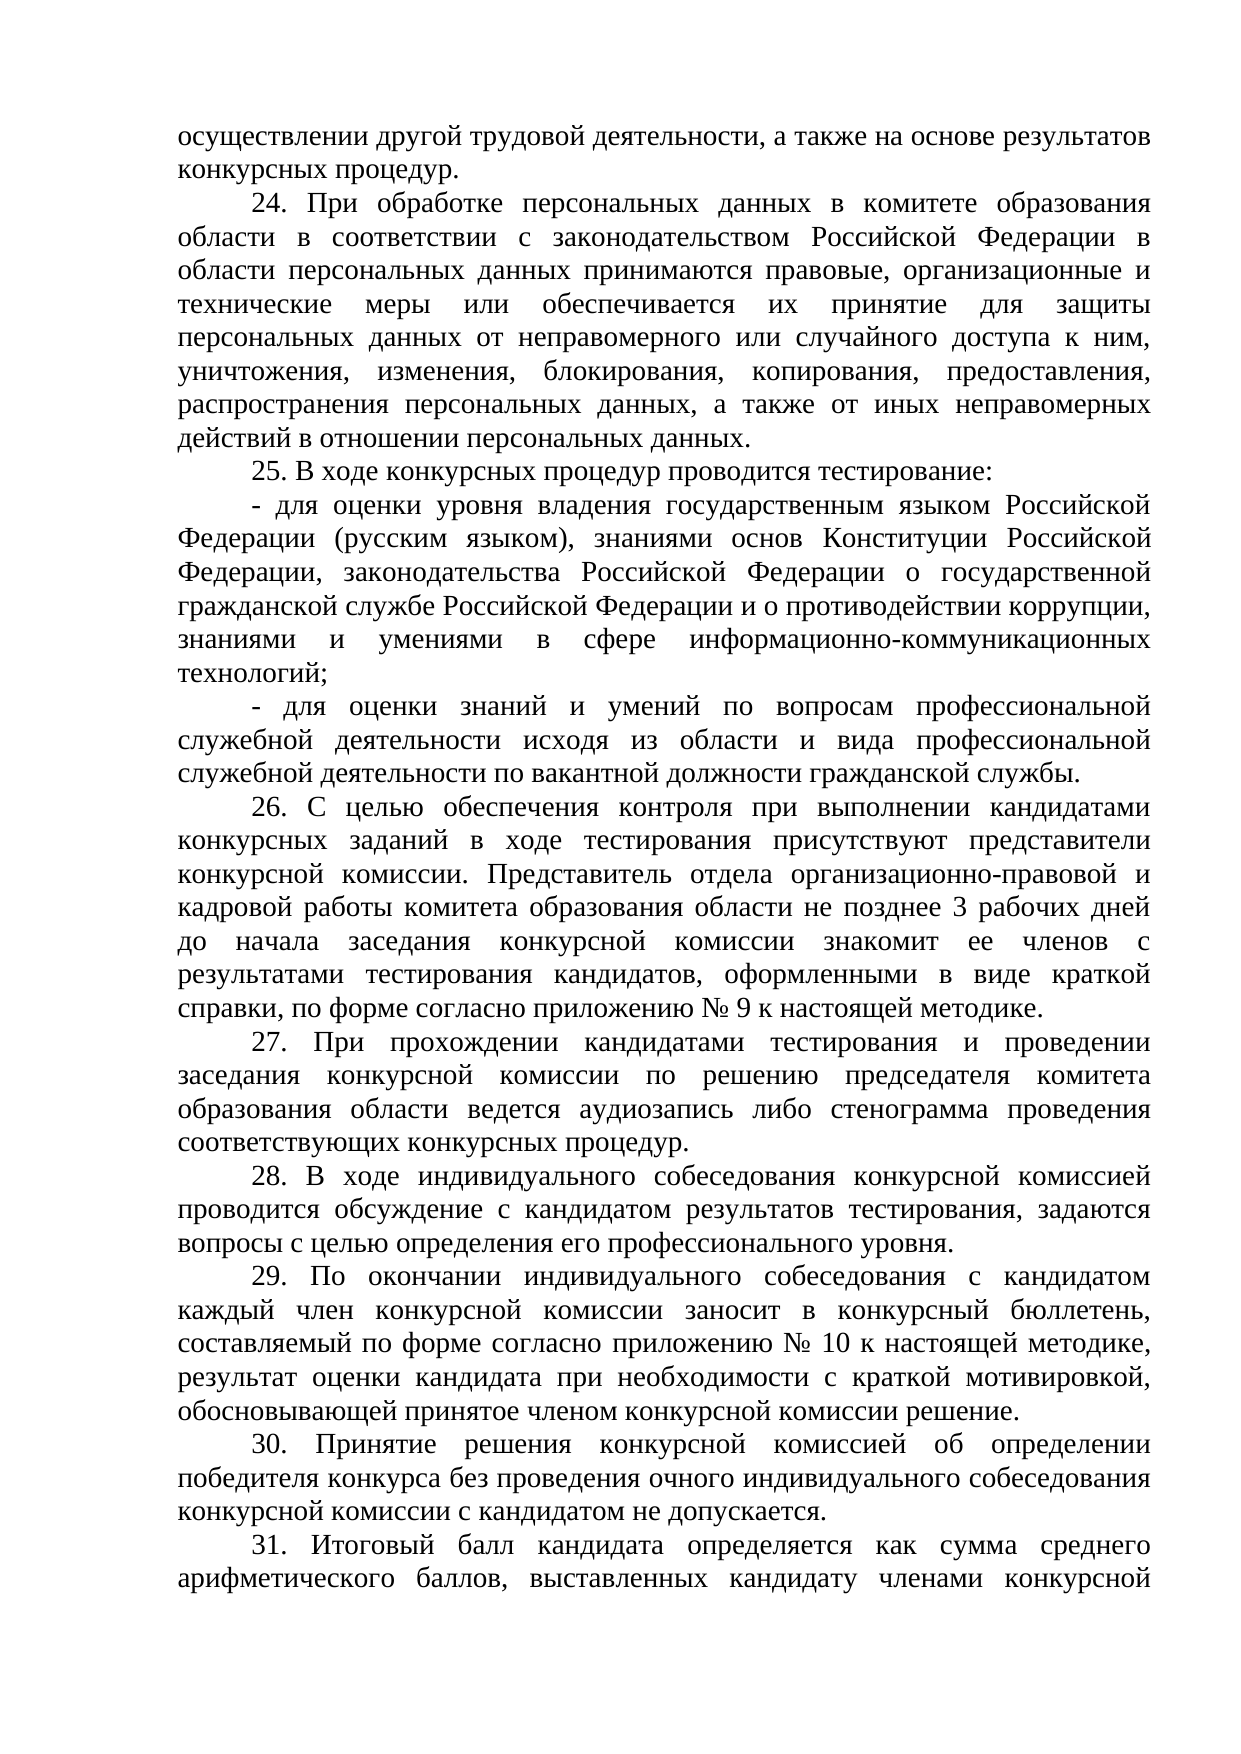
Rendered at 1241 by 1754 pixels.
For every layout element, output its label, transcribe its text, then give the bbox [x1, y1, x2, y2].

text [177, 118, 1152, 185]
text 27. При прохождении кандидатами тестирования и проведении заседания конкурсной комиссии по решению председателя комитета образования области ведется аудиозапись либо стенограмма проведения соответствующих конкурсных процедур. [177, 1024, 1152, 1158]
text - для оценки знаний и умений по вопросам профессиональной служебной деятельности исходя из области и вида профессиональной служебной деятельности по вакантной должности гражданской службы. [177, 688, 1152, 789]
text 26. С целью обеспечения контроля при выполнении кандидатами конкурсных заданий в ходе тестирования присутствуют представители конкурсной комиссии. Представитель отдела организационно-правовой и кадровой работы комитета образования области не позднее 3 рабочих дней до начала заседания конкурсной комиссии знакомит ее членов с результатами тестирования кандидатов, оформленными в виде краткой справки, по форме согласно приложению № 9 к настоящей методике. [177, 789, 1152, 1024]
text 29. По окончании индивидуального собеседования с кандидатом каждый член конкурсной комиссии заносит в конкурсный бюллетень, составляемый по форме согласно приложению № 10 к настоящей методике, результат оценки кандидата при необходимости с краткой мотивировкой, обосновывающей принятое членом конкурсной комиссии решение. [177, 1258, 1152, 1426]
text - для оценки уровня владения государственным языком Российской Федерации (русским языком), знаниями основ Конституции Российской Федерации, законодательства Российской Федерации о государственной гражданской службе Российской Федерации и о противодействии коррупции, знаниями и умениями в сфере информационно-коммуникационных технологий; [177, 487, 1152, 688]
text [177, 1527, 1152, 1594]
text 25. В ходе конкурсных процедур проводится тестирование: [177, 453, 1152, 487]
text 28. В ходе индивидуального собеседования конкурсной комиссией проводится обсуждение с кандидатом результатов тестирования, задаются вопросы с целью определения его профессионального уровня. [177, 1158, 1152, 1258]
text 30. Принятие решения конкурсной комиссией об определении победителя конкурса без проведения очного индивидуального собеседования конкурсной комиссии с кандидатом не допускается. [177, 1426, 1152, 1527]
text 24. При обработке персональных данных в комитете образования области в соответствии с законодательством Российской Федерации в области персональных данных принимаются правовые, организационные и технические меры или обеспечивается их принятие для защиты персональных данных от неправомерного или случайного доступа к ним, уничтожения, изменения, блокирования, копирования, предоставления, распространения персональных данных, а также от иных неправомерных действий в отношении персональных данных. [177, 185, 1152, 453]
